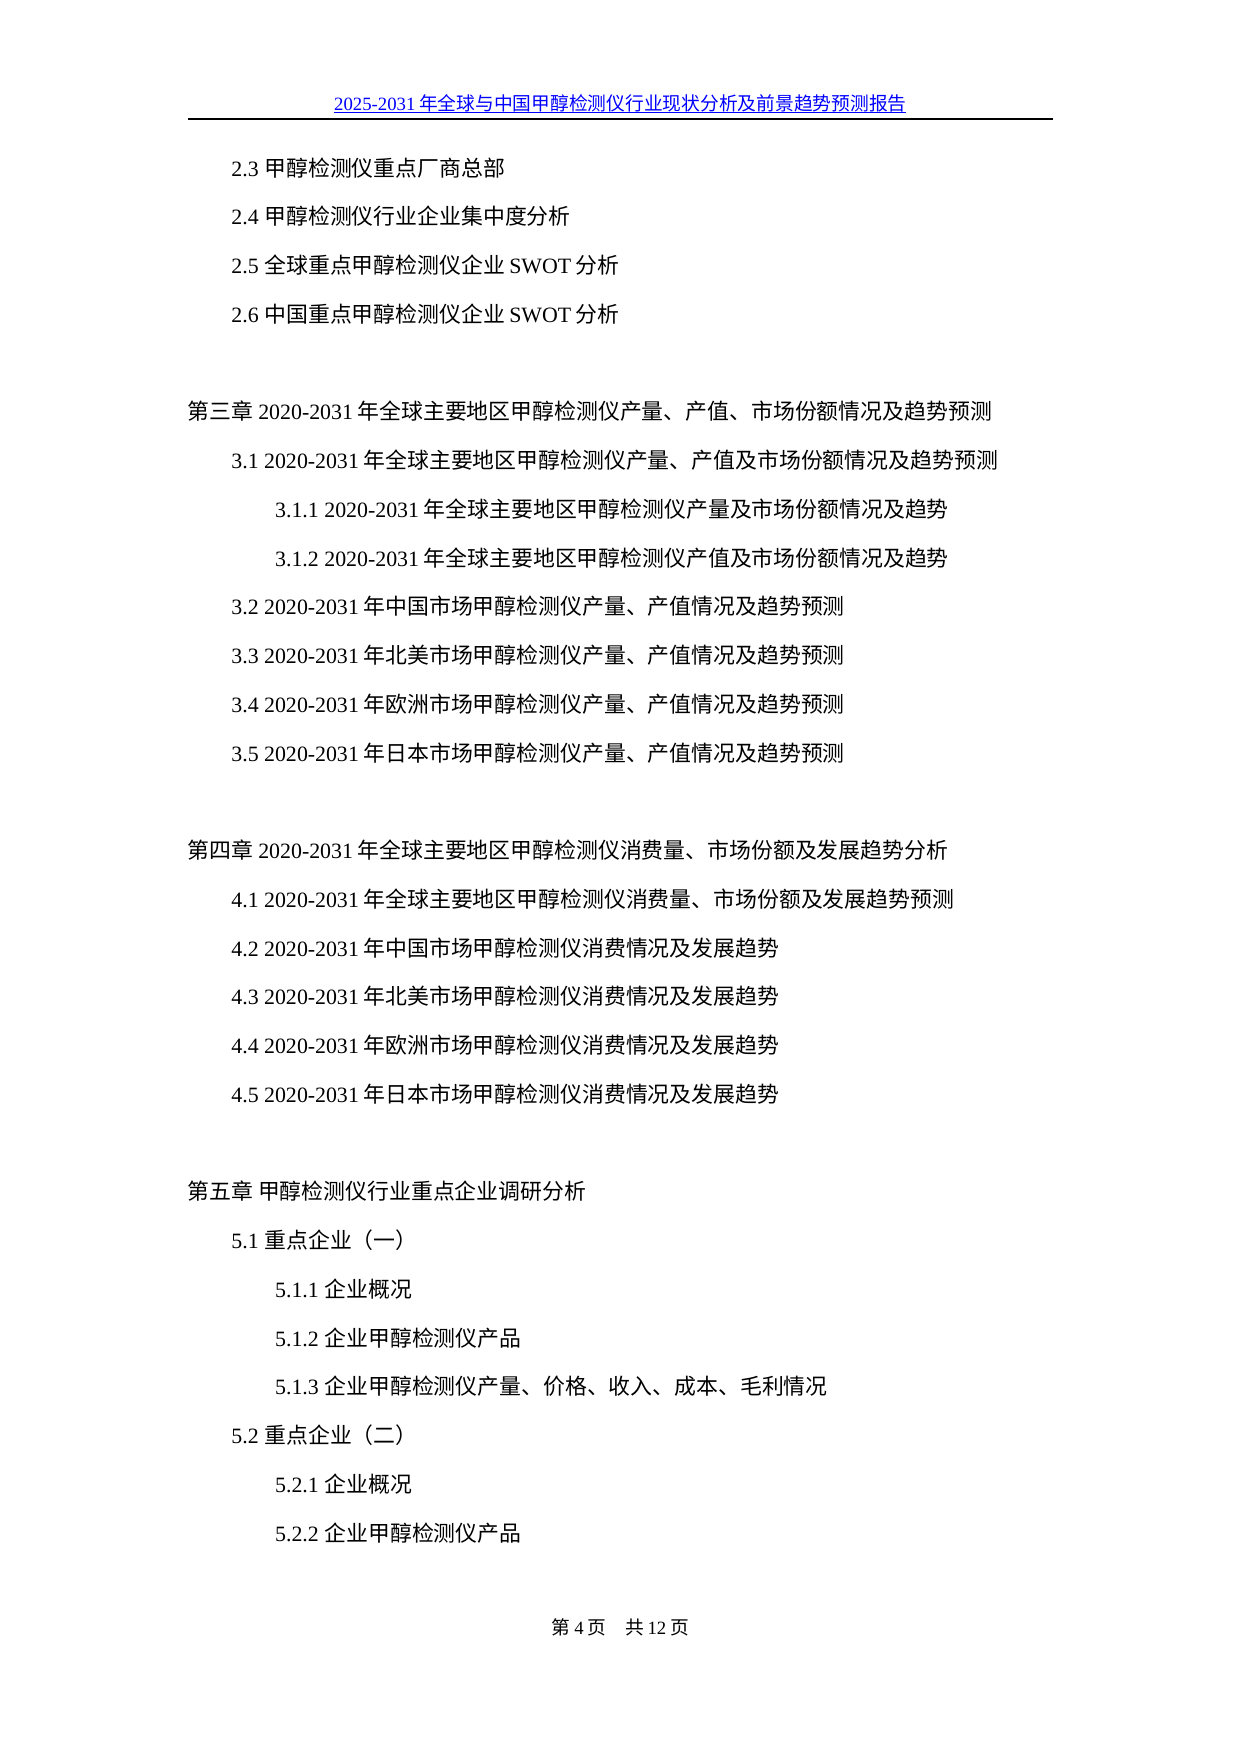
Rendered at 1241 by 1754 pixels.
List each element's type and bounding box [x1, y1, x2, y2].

text [187, 150, 1053, 1548]
